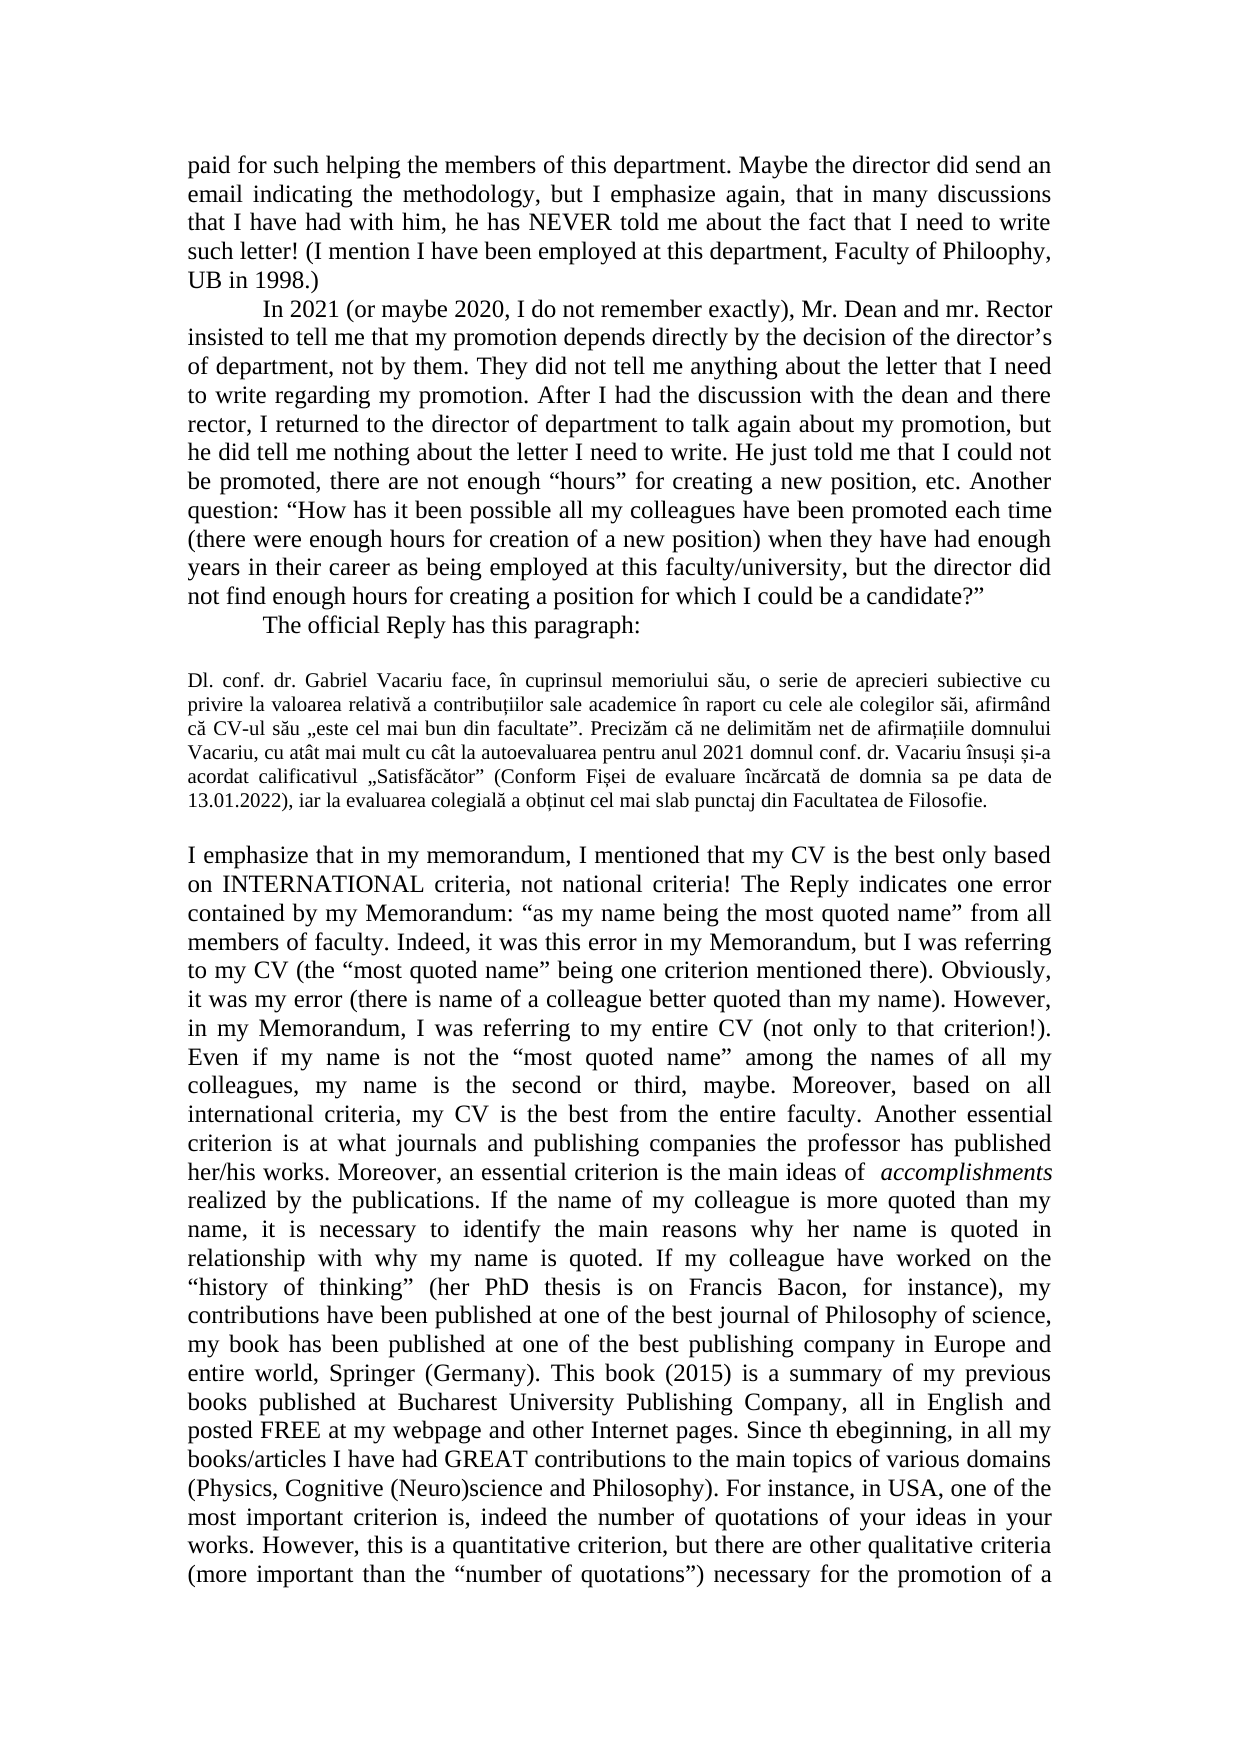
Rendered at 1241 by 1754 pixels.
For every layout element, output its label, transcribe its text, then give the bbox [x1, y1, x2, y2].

text Dl. conf. dr. Gabriel Vacariu face, în cuprinsul memoriului său, o serie de aprecieri subiective cu privire la valoarea relativă a contribuțiilor sale academice în raport cu cele ale colegilor săi, afirmând că CV-ul său „este cel mai bun din facultate”. Precizăm că ne delimităm net de afirmațiile domnului Vacariu, cu atât mai mult cu cât la autoevaluarea pentru anul 2021 domnul conf. dr. Vacariu însuși și-a acordat calificativul „Satisfăcător” (Conform Fișei de evaluare încărcată de domnia sa pe data de 13.01.2022), iar la evaluarea colegială a obținut cel mai slab punctaj din Facultatea de Filosofie. [187, 667, 1053, 812]
text The official Reply has this paragraph: [187, 610, 1053, 639]
text In 2021 (or maybe 2020, I do not remember exactly), Mr. Dean and mr. Rector insisted to tell me that my promotion depends directly by the decision of the director’s of department, not by them. They did not tell me anything about the letter that I need to write regarding my promotion. After I had the discussion with the dean and there rector, I returned to the director of department to talk again about my promotion, but he did tell me nothing about the letter I need to write. He just told me that I could not be promoted, there are not enough “hours” for creating a new position, etc. Another question: “How has it been possible all my colleagues have been promoted each time (there were enough hours for creation of a new position) when they have had enough years in their career as being employed at this faculty/university, but the director did not find enough hours for creating a position for which I could be a candidate?” [187, 294, 1053, 610]
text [187, 150, 1053, 294]
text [187, 841, 1053, 1588]
